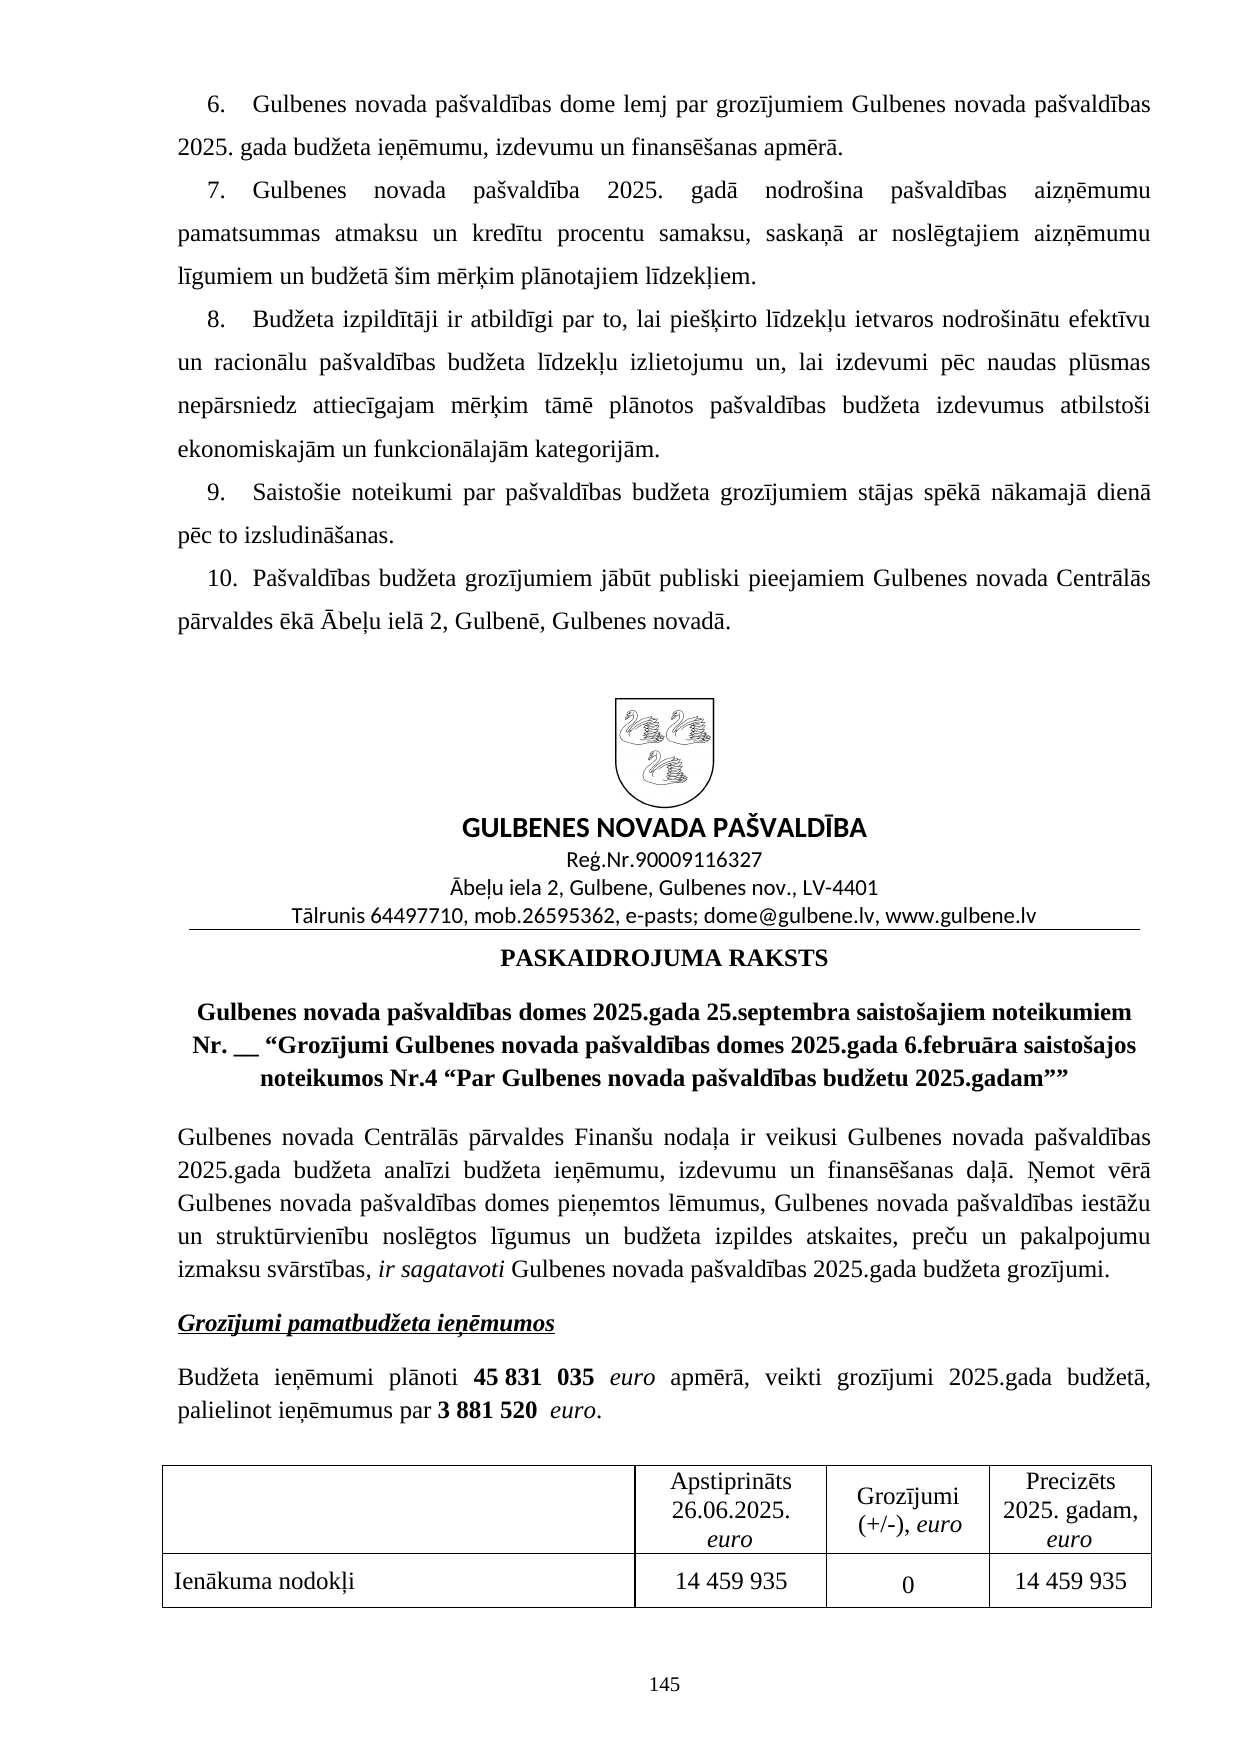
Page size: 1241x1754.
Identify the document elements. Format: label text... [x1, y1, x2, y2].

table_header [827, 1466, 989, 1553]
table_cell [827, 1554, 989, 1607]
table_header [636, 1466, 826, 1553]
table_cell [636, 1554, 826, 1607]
list Gulbenes novada pašvaldības dome lemj par grozījumiem Gulbenes novada pašvaldības 2025. gada budžeta ieņēmumu, izdevumu un finansēšanas apmērā. [177, 89, 1152, 161]
text Gulbenes novada pašvaldības domes 2025.gada 25.septembra saistošajiem noteikumiem Nr. __ “Grozījumi Gulbenes novada pašvaldības domes 2025.gada 6.februāra saistošajos noteikumos Nr.4 “Par Gulbenes novada pašvaldības budžetu 2025.gadam”” [177, 997, 1152, 1091]
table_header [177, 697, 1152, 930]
text Grozījumi pamatbudžeta ieņēmumos [177, 1308, 1152, 1337]
list Budžeta izpildītāji ir atbildīgi par to, lai piešķirto līdzekļu ietvaros nodrošinātu efektīvu un racionālu pašvaldības budžeta līdzekļu izlietojumu un, lai izdevumi pēc naudas plūsmas nepārsniedz attiecīgajam mērķim tāmē plānotos pašvaldības budžeta izdevumus atbilstoši ekonomiskajām un funkcionālajām kategorijām. [177, 304, 1152, 462]
picture [613, 697, 716, 810]
list Saistošie noteikumi par pašvaldības budžeta grozījumiem stājas spēkā nākamajā dienā pēc to izsludināšanas. [177, 477, 1152, 549]
text Budžeta ieņēmumi plānoti 45 831 035 euro apmērā, veikti grozījumi 2025.gada budžetā, palielinot ieņēmumus par 3 881 520 euro. [177, 1362, 1152, 1423]
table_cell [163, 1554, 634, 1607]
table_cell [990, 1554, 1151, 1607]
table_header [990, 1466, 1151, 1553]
text Paskaidrojuma raksts [177, 943, 1152, 972]
list Pašvaldības budžeta grozījumiem jābūt publiski pieejamiem Gulbenes novada Centrālās pārvaldes ēkā Ābeļu ielā 2, Gulbenē, Gulbenes novadā. [177, 563, 1152, 635]
text Gulbenes novada Centrālās pārvaldes Finanšu nodaļa ir veikusi Gulbenes novada pašvaldības 2025.gada budžeta analīzi budžeta ieņēmumu, izdevumu un finansēšanas daļā. Ņemot vērā Gulbenes novada pašvaldības domes pieņemtos lēmumus, Gulbenes novada pašvaldības iestāžu un struktūrvienību noslēgtos līgumus un budžeta izpildes atskaites, preču un pakalpojumu izmaksu svārstības, ir sagatavoti Gulbenes novada pašvaldības 2025.gada budžeta grozījumi. [177, 1122, 1152, 1283]
list Gulbenes novada pašvaldība 2025. gadā nodrošina pašvaldības aizņēmumu pamatsummas atmaksu un kredītu procentu samaksu, saskaņā ar noslēgtajiem aizņēmumu līgumiem un budžetā šim mērķim plānotajiem līdzekļiem. [177, 175, 1152, 290]
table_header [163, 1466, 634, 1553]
